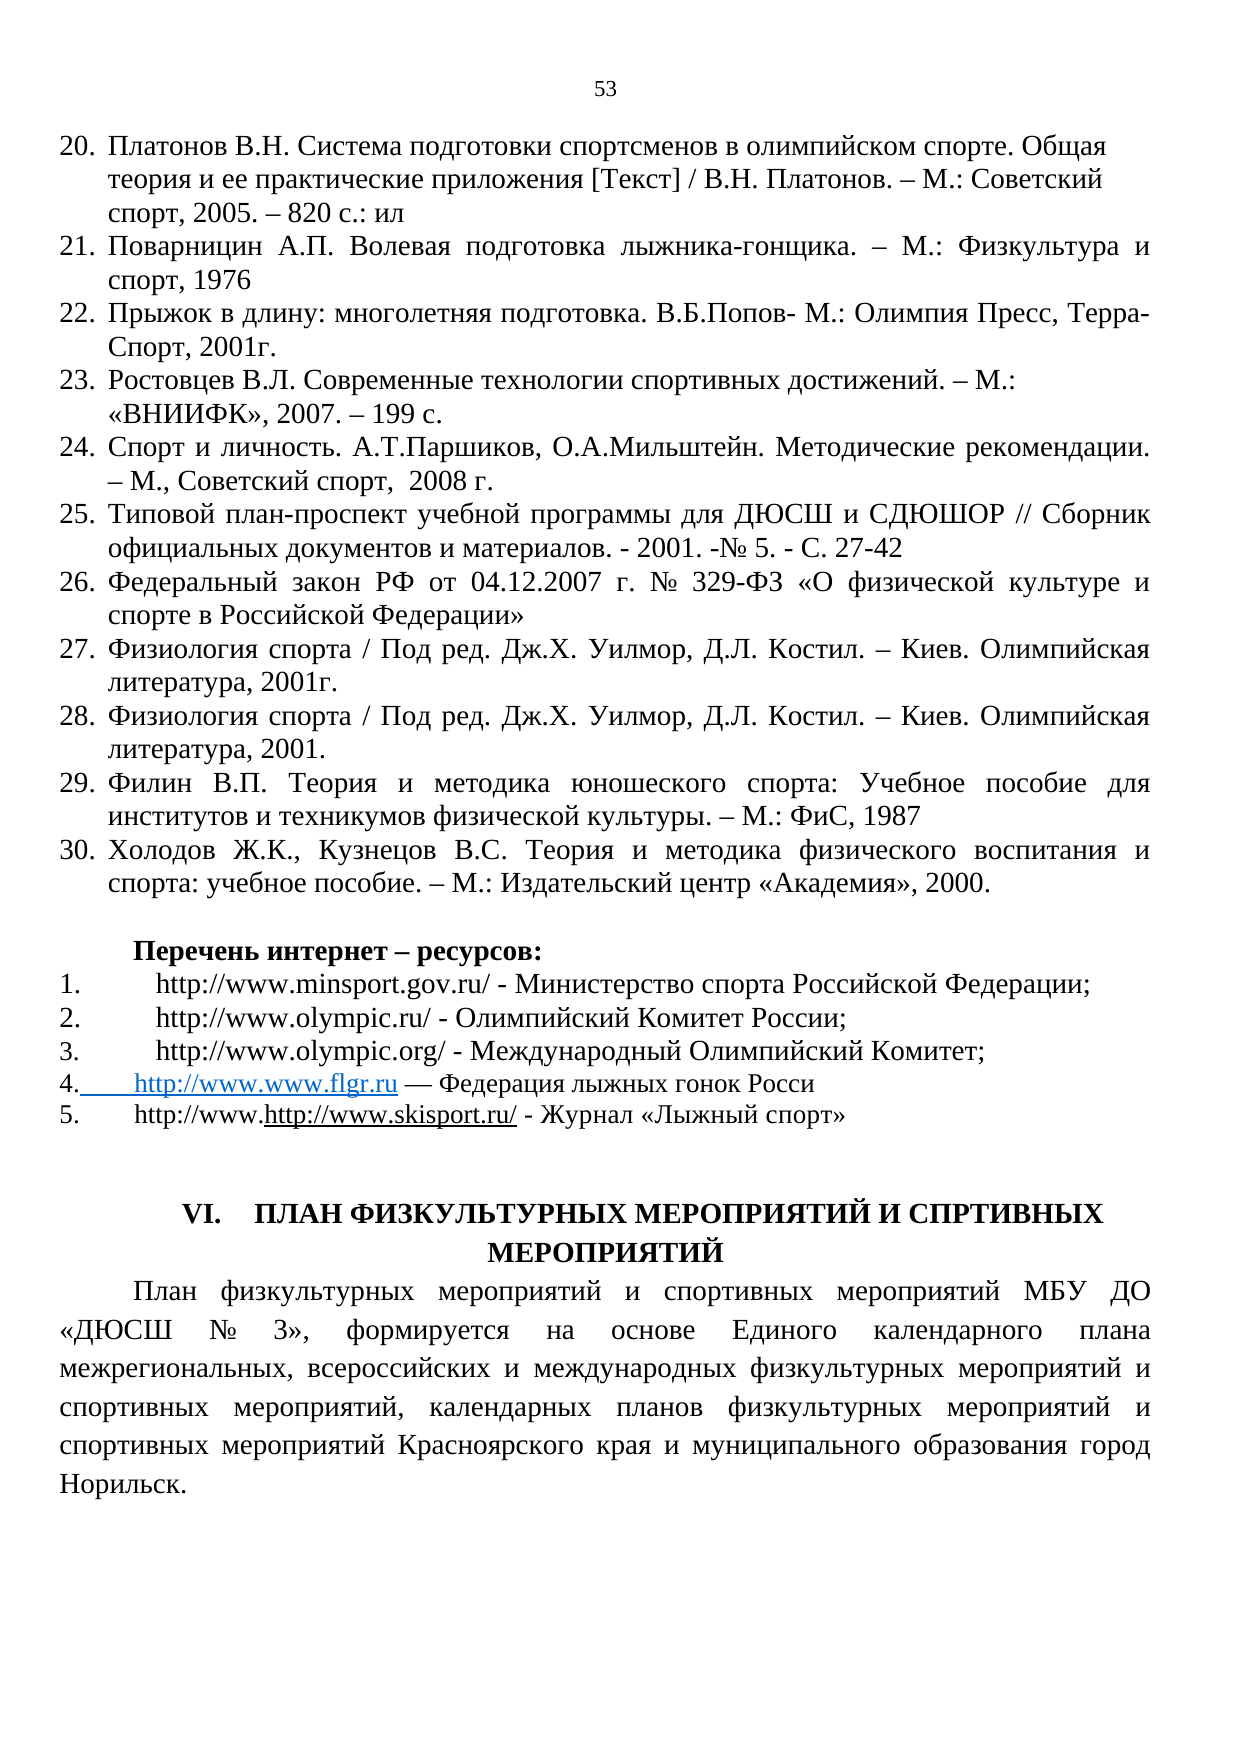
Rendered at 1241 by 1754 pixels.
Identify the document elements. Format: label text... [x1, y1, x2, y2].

table_cell Спорт и личность. А.Т.Паршиков, О.А.Мильштейн. Методические рекомендации. – М., Советский спорт, 2008 г. [96, 430, 1163, 497]
list http://www.olympic.org/ - Международный Олимпийский Комитет; [59, 1033, 1152, 1067]
table_cell Платонов В.Н. Система подготовки спортсменов в олимпийском спорте. Общая теория и ее практические приложения [Текст] / В.Н. Платонов. – М.: Советский спорт, 2005. – 820 с.: ил [96, 128, 1163, 228]
table_cell [48, 295, 96, 362]
list http://www.http://www.skisport.ru/ - Журнал «Лыжный спорт» [59, 1098, 1152, 1129]
table_cell Физиология спорта / Под ред. Дж.Х. Уилмор, Д.Л. Костил. – Киев. Олимпийская литература, 2001. [96, 698, 1163, 765]
table_cell [48, 631, 96, 698]
table_cell Физиология спорта / Под ред. Дж.Х. Уилмор, Д.Л. Костил. – Киев. Олимпийская литература, 2001г. [96, 631, 1163, 698]
table_cell Федеральный закон РФ от 04.12.2007 г. № 329-ФЗ «О физической культуре и спорте в Российской Федерации» [96, 564, 1163, 631]
table_cell [48, 128, 96, 228]
table_cell Филин В.П. Теория и методика юношеского спорта: Учебное пособие для институтов и техникумов физической культуры. – М.: ФиС, 1987 [96, 765, 1163, 832]
list http://www.minsport.gov.ru/ - Министерство спорта Российской Федерации; [59, 966, 1152, 1000]
table_cell Холодов Ж.К., Кузнецов В.С. Теория и методика физического воспитания и спорта: учебное пособие. – М.: Издательский центр «Академия», 2000. [96, 832, 1163, 899]
table_cell [48, 765, 96, 832]
list http://www.www.flgr.ru — Федерация лыжных гонок Росси [59, 1067, 1152, 1098]
table_cell [48, 698, 96, 765]
list http://www.olympic.ru/ - Олимпийский Комитет России; [59, 1000, 1152, 1033]
table_cell [48, 430, 96, 497]
table_cell [48, 564, 96, 631]
table_cell [48, 832, 96, 899]
text План физкультурных мероприятий и спортивных мероприятий МБУ ДО «ДЮСШ № 3», формируется на основе Единого календарного плана межрегиональных, всероссийских и международных физкультурных мероприятий и спортивных мероприятий, календарных планов физкультурных мероприятий и спортивных мероприятий Красноярского края и муниципального образования город Норильск. [59, 1273, 1152, 1499]
table_cell Поварницин А.П. Волевая подготовка лыжника-гонщика. – М.: Физкультура и спорт, 1976 [96, 228, 1163, 295]
text Перечень интернет – ресурсов: [59, 933, 1152, 966]
table_cell Прыжок в длину: многолетняя подготовка. В.Б.Попов- М.: Олимпия Пресс, Терра-Спорт, 2001г. [96, 295, 1163, 362]
text VI. ПЛАН ФИЗКУЛЬТУРНЫХ МЕРОПРИЯТИЙ И СПРТИВНЫХ МЕРОПРИЯТИЙ [59, 1196, 1152, 1268]
table_cell Типовой план-проспект учебной программы для ДЮСШ и СДЮШОР // Сборник официальных документов и материалов. - 2001. -№ 5. - С. 27-42 [96, 497, 1163, 564]
table_cell [48, 363, 96, 429]
table_cell [48, 228, 96, 295]
table_cell [48, 497, 96, 564]
table_cell Ростовцев В.Л. Современные технологии спортивных достижений. – М.: «ВНИИФК», 2007. – 199 с. [96, 363, 1163, 429]
